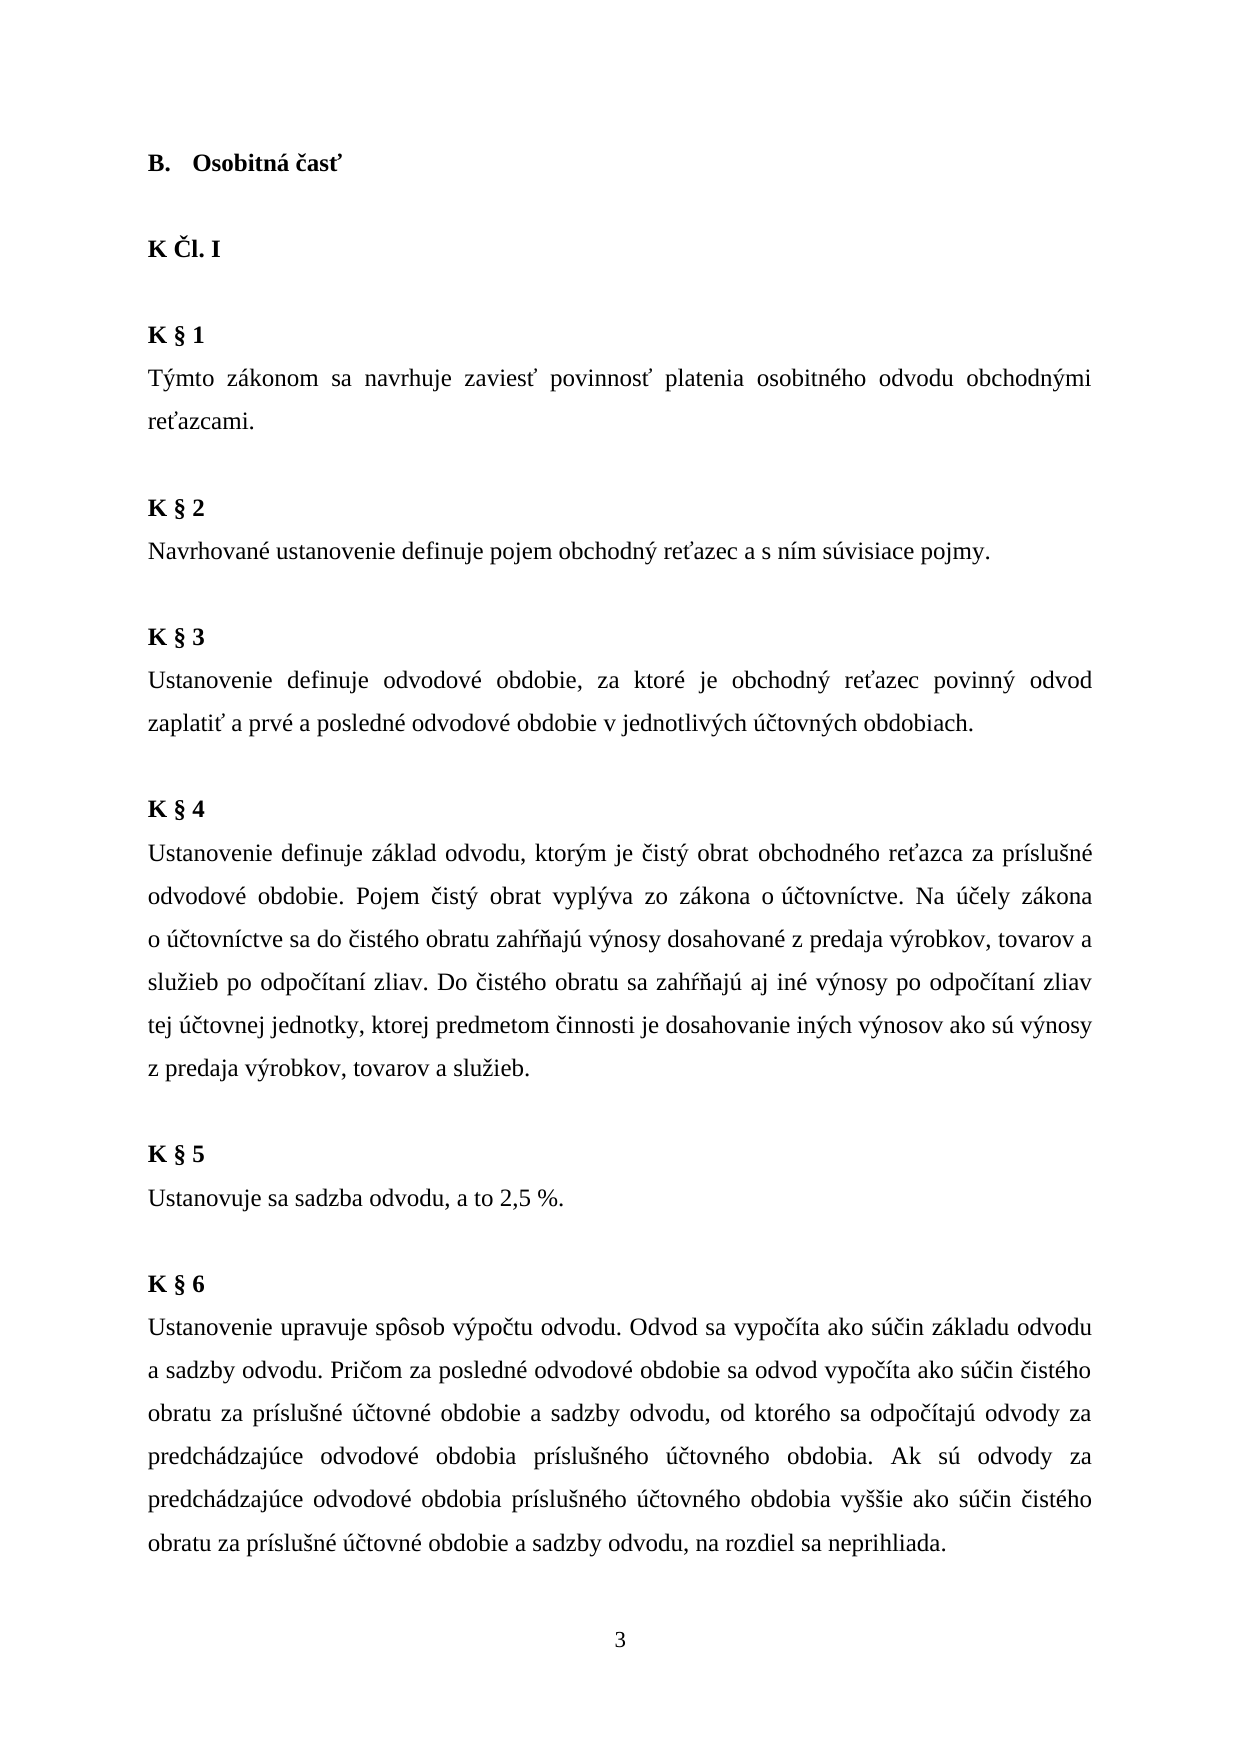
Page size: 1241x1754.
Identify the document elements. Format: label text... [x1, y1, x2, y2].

text Týmto zákonom sa navrhuje zaviesť povinnosť platenia osobitného odvodu obchodnými reťazcami. [148, 363, 1093, 435]
text Ustanovenie definuje odvodové obdobie, za ktoré je obchodný reťazec povinný odvod zaplatiť a prvé a posledné odvodové obdobie v jednotlivých účtovných obdobiach. [148, 665, 1093, 737]
list K Čl. I [148, 234, 1093, 263]
text K § 2 [148, 493, 1093, 521]
text K § 4 [148, 794, 1093, 823]
text Ustanovenie definuje základ odvodu, ktorým je čistý obrat obchodného reťazca za príslušné odvodové obdobie. Pojem čistý obrat vyplýva zo zákona o účtovníctve. Na účely zákona o účtovníctve sa do čistého obratu zahŕňajú výnosy dosahované z predaja výrobkov, tovarov a služieb po odpočítaní zliav. Do čistého obratu sa zahŕňajú aj iné výnosy po odpočítaní zliav tej účtovnej jednotky, ktorej predmetom činnosti je dosahovanie iných výnosov ako sú výnosy z predaja výrobkov, tovarov a služieb. [148, 838, 1093, 1082]
text K § 5 [148, 1139, 1093, 1168]
text Navrhované ustanovenie definuje pojem obchodný reťazec a s ním súvisiace pojmy. [148, 536, 1093, 564]
text Ustanovenie upravuje spôsob výpočtu odvodu. Odvod sa vypočíta ako súčin základu odvodu a sadzby odvodu. Pričom za posledné odvodové obdobie sa odvod vypočíta ako súčin čistého obratu za príslušné účtovné obdobie a sadzby odvodu, od ktorého sa odpočítajú odvody za predchádzajúce odvodové obdobia príslušného účtovného obdobia. Ak sú odvody za predchádzajúce odvodové obdobia príslušného účtovného obdobia vyššie ako súčin čistého obratu za príslušné účtovné obdobie a sadzby odvodu, na rozdiel sa neprihliada. [148, 1312, 1093, 1556]
list Osobitná časť [148, 148, 1093, 176]
text Ustanovuje sa sadzba odvodu, a to 2,5 %. [148, 1183, 1093, 1211]
text K § 6 [148, 1269, 1093, 1298]
text K § 1 [148, 320, 1093, 349]
text K § 3 [148, 622, 1093, 651]
